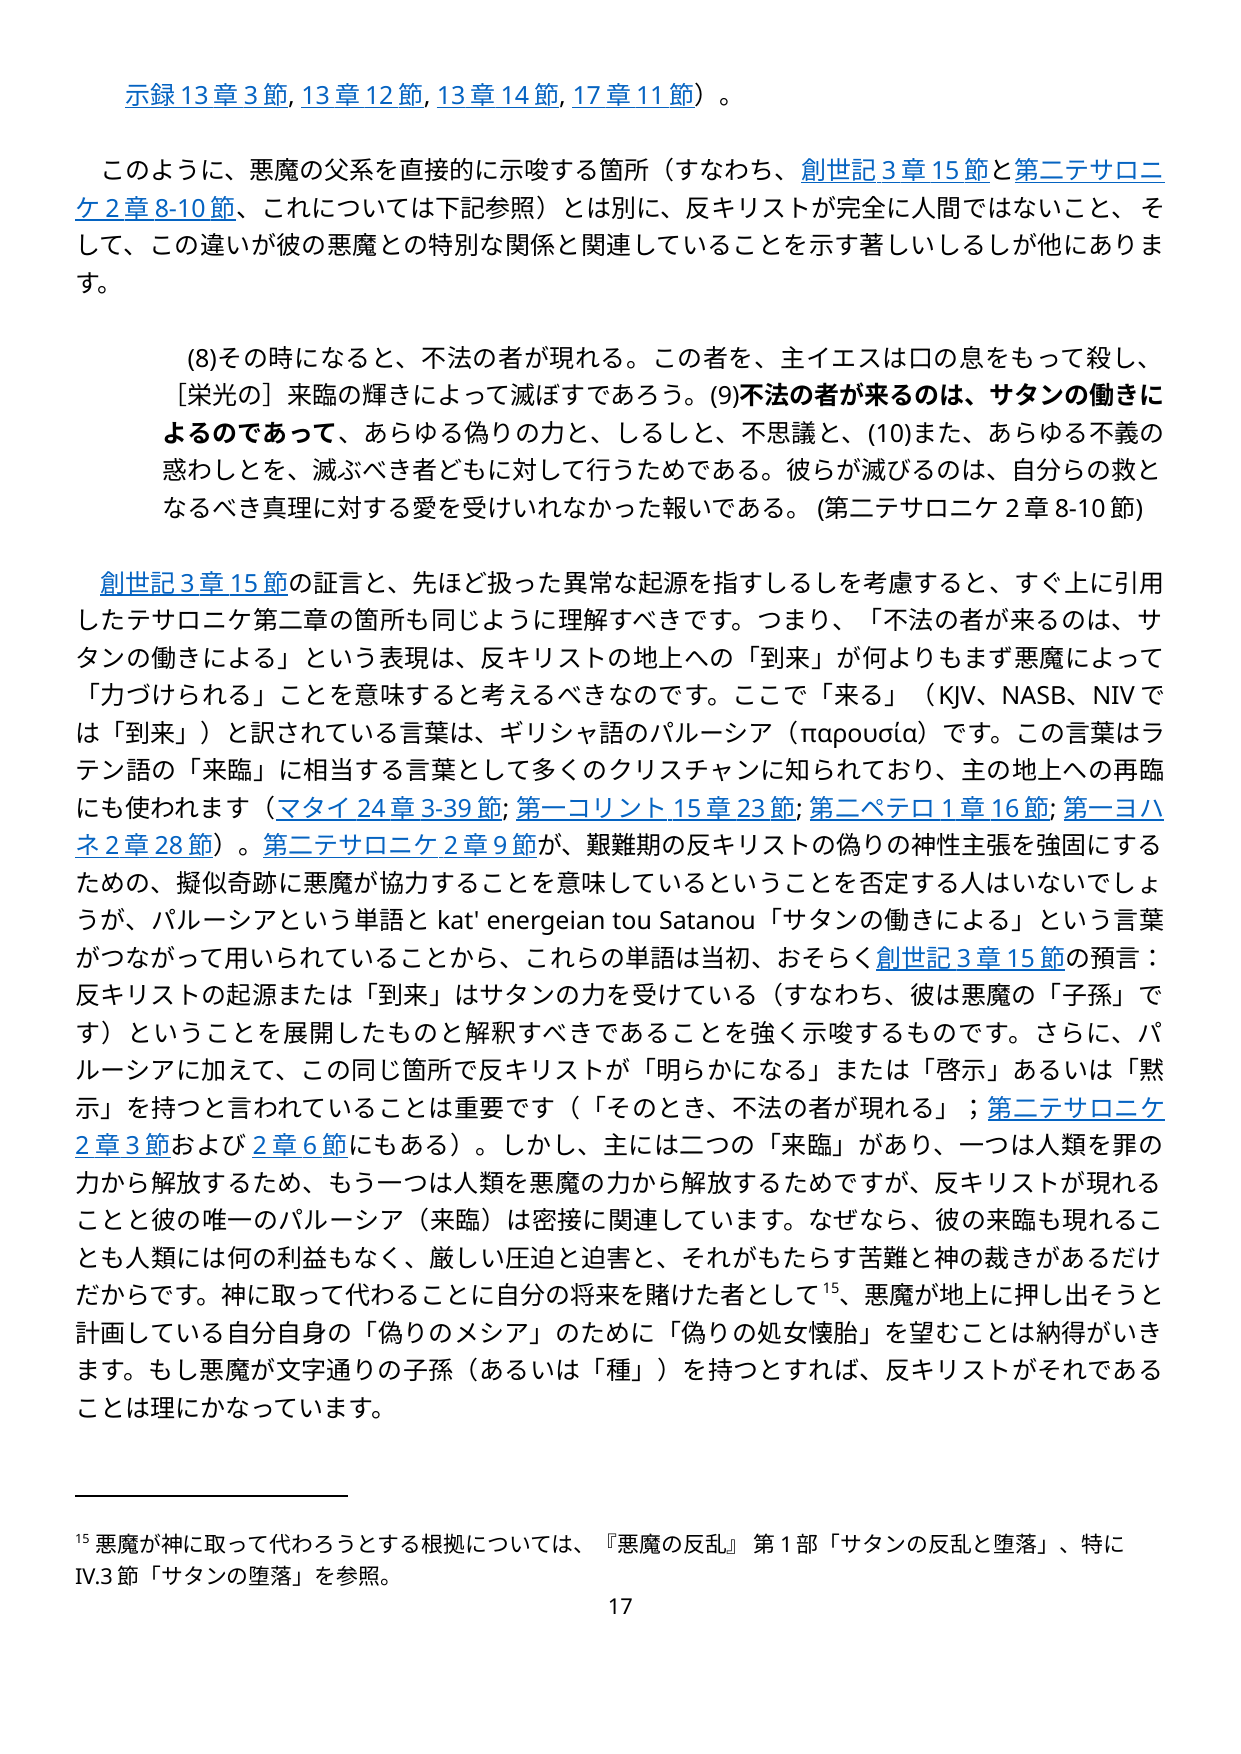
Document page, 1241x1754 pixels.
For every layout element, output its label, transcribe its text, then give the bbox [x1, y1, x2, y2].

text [125, 75, 1165, 112]
text (8)その時になると、不法の者が現れる。この者を、主イエスは口の息をもって殺し、［栄光の］来臨の輝きによって滅ぼすであろう。(9)不法の者が来るのは、サタンの働きによるのであって、あらゆる偽りの力と、しるしと、不思議と、(10)また、あらゆる不義の惑わしとを、滅ぶべき者どもに対して行うためである。彼らが滅びるのは、自分らの救となるべき真理に対する愛を受けいれなかった報いである。 (第二テサロニケ 2章8-10節) [162, 337, 1165, 525]
text このように、悪魔の父系を直接的に示唆する箇所（すなわち、創世記3章15節と第二テサロニケ2章8-10節、これについては下記参照）とは別に、反キリストが完全に人間ではないこと、そして、この違いが彼の悪魔との特別な関係と関連していることを示す著しいしるしが他にあります。 [75, 150, 1165, 300]
text 創世記3章15節の証言と、先ほど扱った異常な起源を指すしるしを考慮すると、すぐ上に引用したテサロニケ第二章の箇所も同じように理解すべきです。つまり、「不法の者が来るのは、サタンの働きによる」という表現は、反キリストの地上への「到来」が何よりもまず悪魔によって「力づけられる」ことを意味すると考えるべきなのです。ここで「来る」（KJV、NASB、NIVでは「到来」）と訳されている言葉は、ギリシャ語のパルーシア（παρουσία）です。この言葉はラテン語の「来臨」に相当する言葉として多くのクリスチャンに知られており、主の地上への再臨にも使われます（マタイ24章3-39節; 第一コリント15章23節; 第二ペテロ1章16節; 第一ヨハネ2章28節）。第二テサロニケ2章9節が、艱難期の反キリストの偽りの神性主張を強固にするための、擬似奇跡に悪魔が協力することを意味しているということを否定する人はいないでしょうが、パルーシアという単語とkat' energeian tou Satanou「サタンの働きによる」という言葉がつながって用いられていることから、これらの単語は当初、おそらく創世記3章15節の預言：反キリストの起源または「到来」はサタンの力を受けている（すなわち、彼は悪魔の「子孫」です）ということを展開したものと解釈すべきであることを強く示唆するものです。さらに、パルーシアに加えて、この同じ箇所で反キリストが「明らかになる」または「啓示」あるいは「黙示」を持つと言われていることは重要です（「そのとき、不法の者が現れる」；第二テサロニケ2章3節および2章6節にもある）。しかし、主には二つの「来臨」があり、一つは人類を罪の力から解放するため、もう一つは人類を悪魔の力から解放するためですが、反キリストが現れることと彼の唯一のパルーシア（来臨）は密接に関連しています。なぜなら、彼の来臨も現れることも人類には何の利益もなく、厳しい圧迫と迫害と、それがもたらす苦難と神の裁きがあるだけだからです。神に取って代わることに自分の将来を賭けた者として、悪魔が地上に押し出そうと計画している自分自身の「偽りのメシア」のために「偽りの処女懐胎」を望むことは納得がいきます。もし悪魔が文字通りの子孫（あるいは「種」）を持つとすれば、反キリストがそれであることは理にかなっています。 [75, 562, 1165, 1425]
